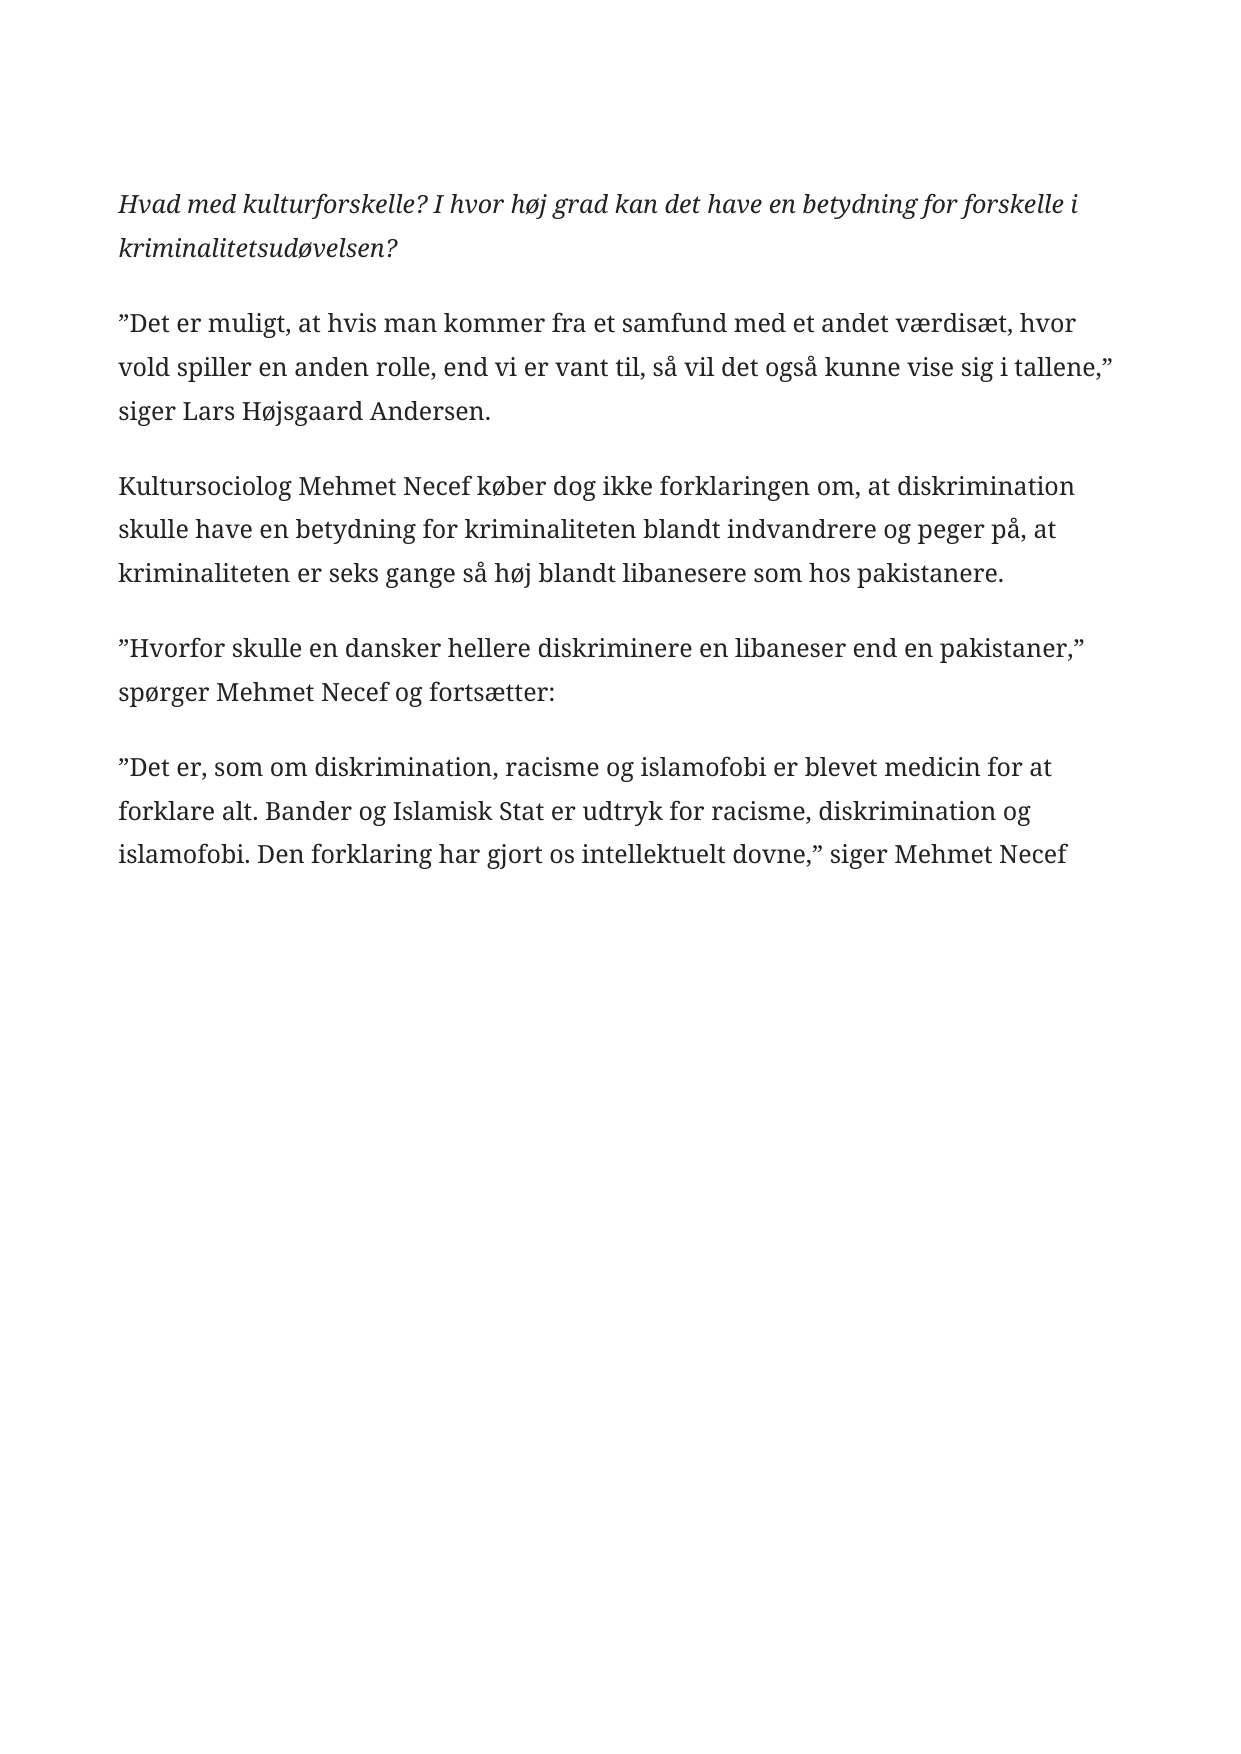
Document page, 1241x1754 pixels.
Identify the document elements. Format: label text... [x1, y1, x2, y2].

text Hvad med kulturforskelle? I hvor høj grad kan det have en betydning for forskelle i kriminalitetsudøvelsen? [118, 177, 1122, 265]
text ”Det er muligt, at hvis man kommer fra et samfund med et andet værdisæt, hvor vold spiller en anden rolle, end vi er vant til, så vil det også kunne vise sig i tallene,” siger Lars Højsgaard Andersen. [118, 296, 1122, 427]
text Kultursociolog Mehmet Necef køber dog ikke forklaringen om, at diskrimination skulle have en betydning for kriminaliteten blandt indvandrere og peger på, at kriminaliteten er seks gange så høj blandt libanesere som hos pakistanere. [118, 458, 1122, 590]
text ”Det er, som om diskrimination, racisme og islamofobi er blevet medicin for at forklare alt. Bander og Islamisk Stat er udtryk for racisme, diskrimination og islamofobi. Den forklaring har gjort os intellektuelt dovne,” siger Mehmet Necef [118, 740, 1122, 871]
text ”Hvorfor skulle en dansker hellere diskriminere en libaneser end en pakistaner,” spørger Mehmet Necef og fortsætter: [118, 621, 1122, 708]
